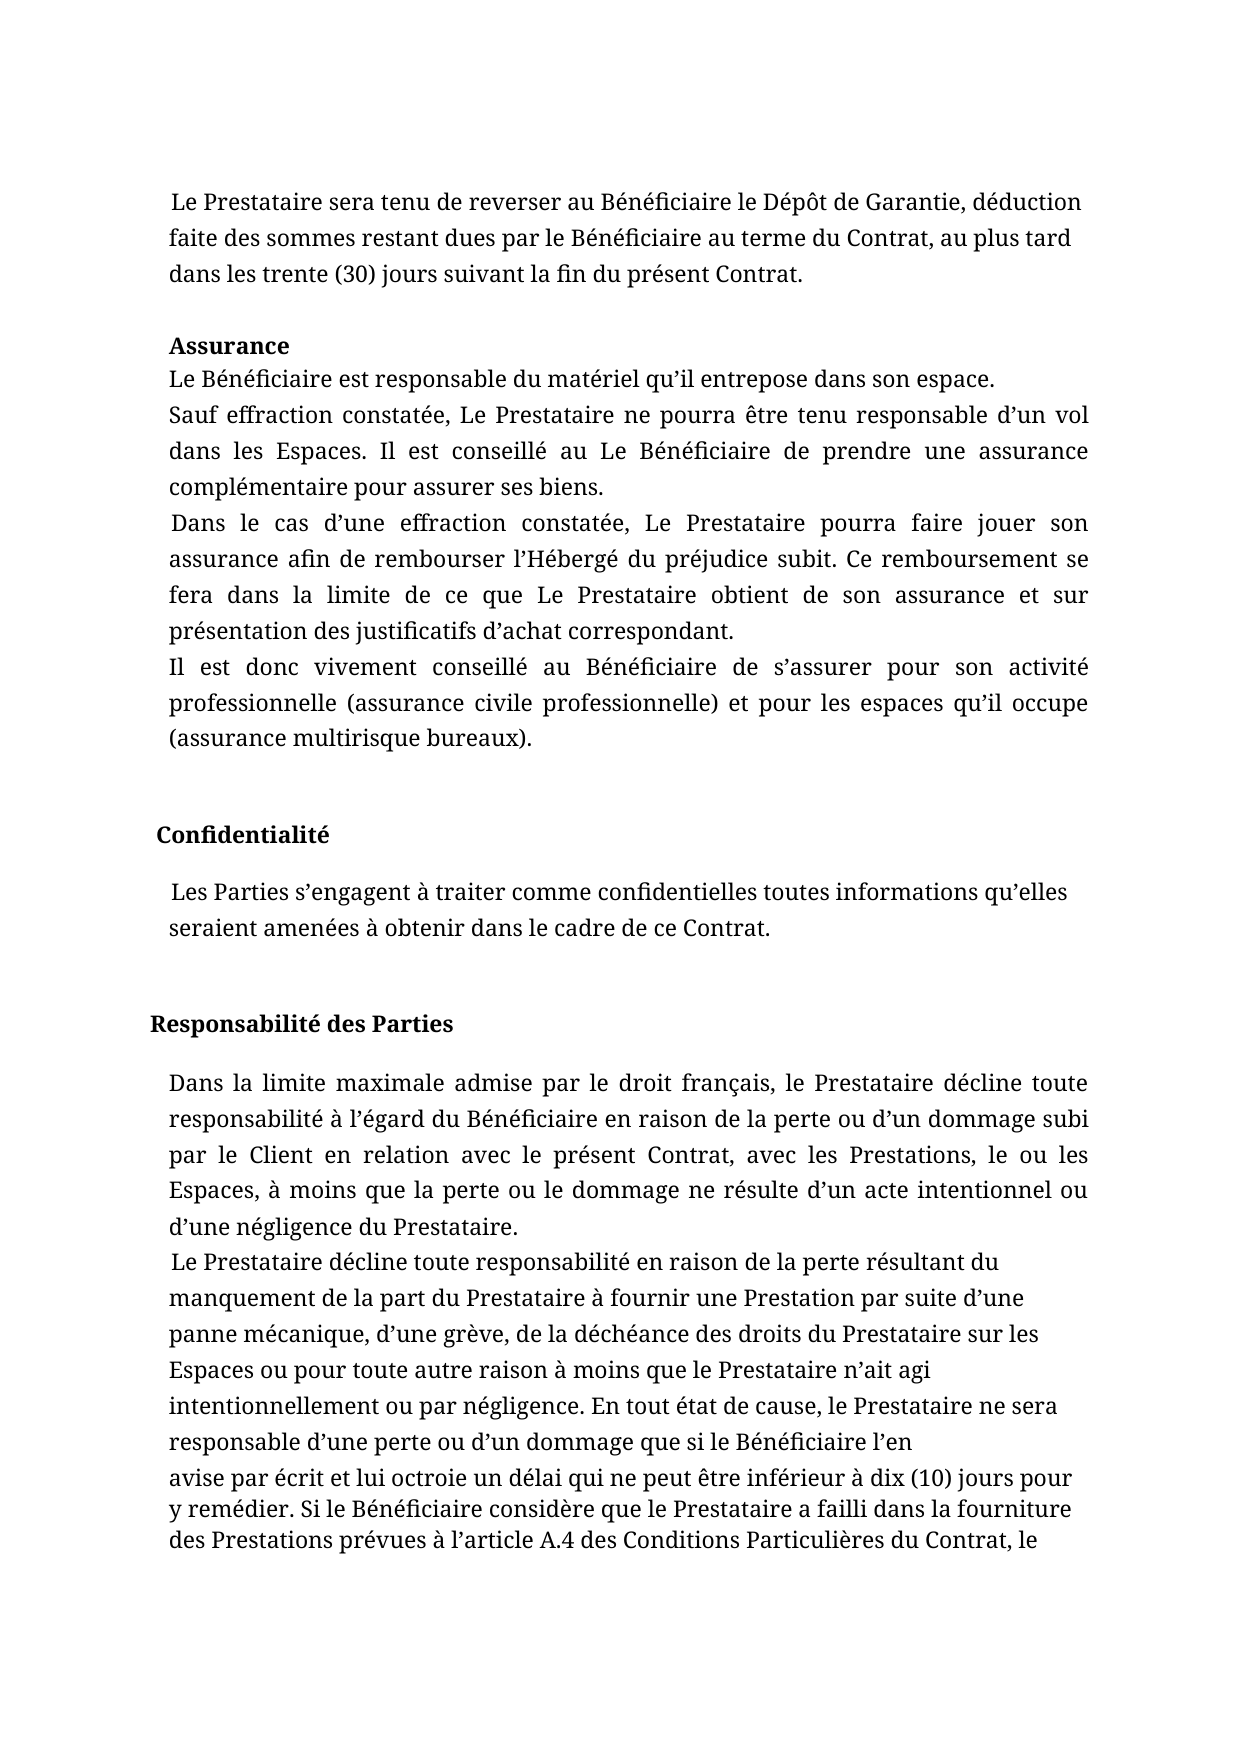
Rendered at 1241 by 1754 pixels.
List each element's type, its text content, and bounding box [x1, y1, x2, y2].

text Le Bénéficiaire est responsable du matériel qu’il entrepose dans son espace. [169, 363, 1090, 394]
text Il est donc vivement conseillé au Bénéficiaire de s’assurer pour son activité professionnelle (assurance civile professionnelle) et pour les espaces qu’il occupe (assurance multirisque bureaux). [169, 651, 1090, 754]
text Sauf effraction constatée, Le Prestataire ne pourra être tenu responsable d’un vol dans les Espaces. Il est conseillé au Le Bénéficiaire de prendre une assurance complémentaire pour assurer ses biens. [169, 399, 1090, 502]
text Responsabilité des Parties [150, 1008, 1090, 1039]
text Assurance [169, 330, 1090, 361]
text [169, 1462, 1090, 1556]
text Les Parties s’engagent à traiter comme confidentielles toutes informations qu’elles seraient amenées à obtenir dans le cadre de ce Contrat. [169, 876, 1090, 943]
text Le Prestataire décline toute responsabilité en raison de la perte résultant du manquement de la part du Prestataire à fournir une Prestation par suite d’une panne mécanique, d’une grève, de la déchéance des droits du Prestataire sur les Espaces ou pour toute autre raison à moins que le Prestataire n’ait agi intentionnellement ou par négligence. En tout état de cause, le Prestataire ne sera responsable d’une perte ou d’un dommage que si le Bénéficiaire l’en [169, 1246, 1090, 1457]
text Confidentialité [150, 819, 1090, 851]
text Dans le cas d’une effraction constatée, Le Prestataire pourra faire jouer son assurance afin de rembourser l’Hébergé du préjudice subit. Ce remboursement se fera dans la limite de ce que Le Prestataire obtient de son assurance et sur présentation des justificatifs d’achat correspondant. [169, 507, 1090, 646]
text Le Prestataire sera tenu de reverser au Bénéficiaire le Dépôt de Garantie, déduction faite des sommes restant dues par le Bénéficiaire au terme du Contrat, au plus tard dans les trente (30) jours suivant la fin du présent Contrat. [169, 186, 1090, 289]
text Dans la limite maximale admise par le droit français, le Prestataire décline toute responsabilité à l’égard du Bénéficiaire en raison de la perte ou d’un dommage subi par le Client en relation avec le présent Contrat, avec les Prestations, le ou les Espaces, à moins que la perte ou le dommage ne résulte d’un acte intentionnel ou d’une négligence du Prestataire. [169, 1067, 1090, 1242]
